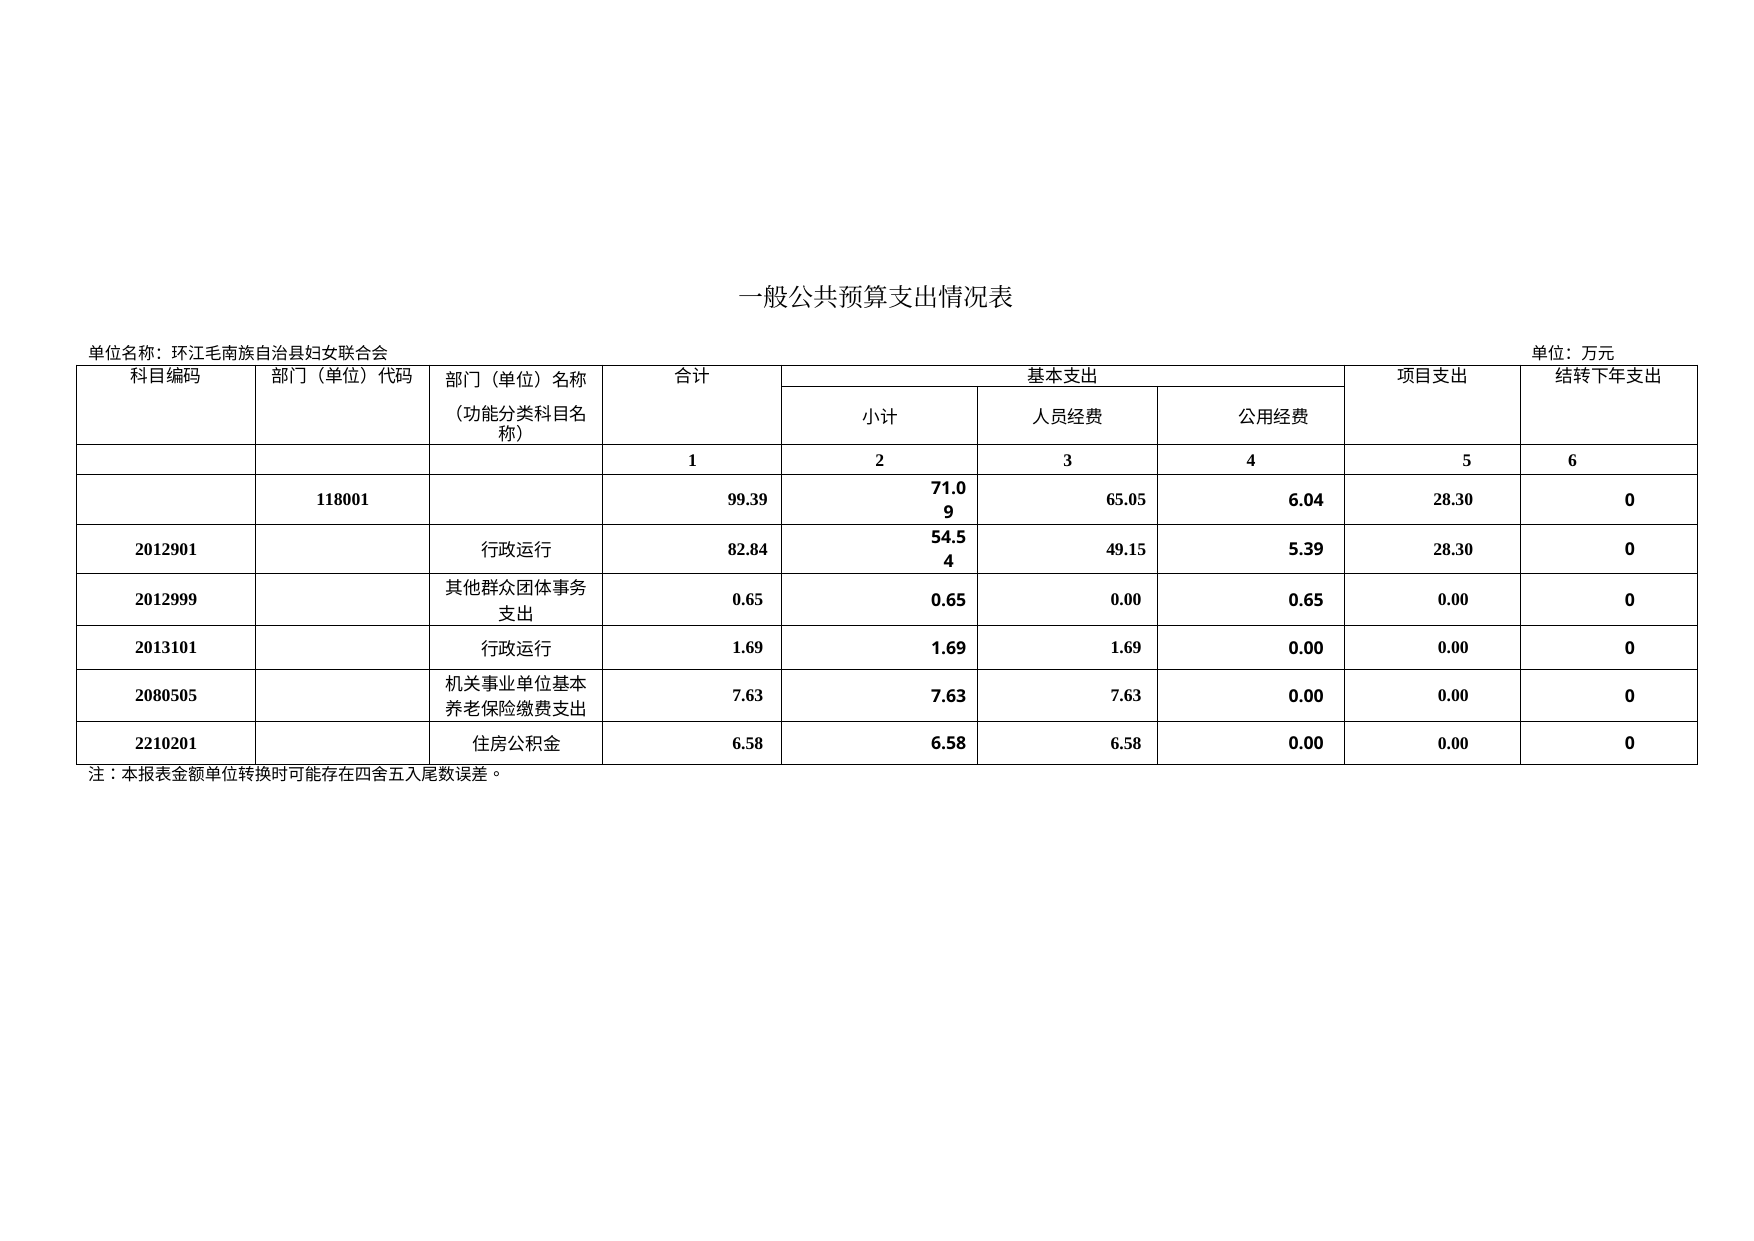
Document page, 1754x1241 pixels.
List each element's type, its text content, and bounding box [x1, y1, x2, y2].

table_cell 部门（单位）名称 （功能分类科目名称） [430, 366, 602, 444]
table_cell 5.39 [1158, 525, 1344, 573]
table_cell 小计 [782, 387, 977, 444]
table_cell 0 [1521, 525, 1697, 573]
table_cell 行政运行 [430, 626, 602, 668]
table_header 单位名称：环江毛南族自治县妇女联合会 [77, 340, 1336, 364]
table_cell 0.00 [1345, 670, 1520, 721]
table_cell 2013101 [77, 626, 255, 668]
table_cell [256, 670, 429, 721]
table_cell 49.15 [978, 525, 1157, 573]
table_cell 0 [1521, 574, 1697, 625]
table_cell 0.65 [782, 574, 977, 625]
table_cell 2210201 [77, 722, 255, 764]
table_cell 7.63 [978, 670, 1157, 721]
table_cell 注：本报表金额单位转换时可能存在四舍五入尾数误差。 [77, 765, 1697, 784]
table_cell 1.69 [978, 626, 1157, 668]
table_cell 合计 [603, 366, 781, 444]
table_cell 2 [782, 445, 977, 474]
table_cell 公用经费 [1158, 387, 1344, 444]
table_cell 0 [1521, 722, 1697, 764]
table_cell 项目支出 [1345, 366, 1520, 444]
table_cell 0.65 [603, 574, 781, 625]
table_cell 54.54 [782, 525, 977, 573]
table_cell [256, 525, 429, 573]
table_cell 行政运行 [430, 525, 602, 573]
table_cell 2080505 [77, 670, 255, 721]
table_cell 6.58 [782, 722, 977, 764]
table_cell 2012999 [77, 574, 255, 625]
table_cell 基本支出 [782, 366, 1344, 386]
table_cell 4 [1158, 445, 1344, 474]
table_cell 结转下年支出 [1521, 366, 1697, 444]
table_cell 5 [1345, 445, 1520, 474]
table_cell 71.09 [782, 475, 977, 523]
table_cell 28.30 [1345, 525, 1520, 573]
table_cell 0.00 [1158, 670, 1344, 721]
table_cell 6.58 [603, 722, 781, 764]
table_cell 99.39 [603, 475, 781, 523]
table_cell 118001 [256, 475, 429, 523]
table_cell 0.65 [1158, 574, 1344, 625]
table_cell 65.05 [978, 475, 1157, 523]
table_cell 人员经费 [978, 387, 1157, 444]
table_cell 其他群众团体事务支出 [430, 574, 602, 625]
table_cell 7.63 [782, 670, 977, 721]
table_cell [77, 445, 255, 474]
table_cell 1.69 [782, 626, 977, 668]
table_cell [256, 722, 429, 764]
table_cell 部门（单位）代码 [256, 366, 429, 444]
table_cell 科目编码 [77, 366, 255, 444]
table_cell [256, 574, 429, 625]
text 一般公共预算支出情况表 [77, 283, 1674, 311]
table_cell 1 [603, 445, 781, 474]
table_cell 0.00 [1158, 722, 1344, 764]
table_cell [430, 445, 602, 474]
table_cell 6.58 [978, 722, 1157, 764]
table_cell 0.00 [978, 574, 1157, 625]
table_cell 2012901 [77, 525, 255, 573]
table_cell 6 [1521, 445, 1697, 474]
table_cell 82.84 [603, 525, 781, 573]
table_cell 0.00 [1158, 626, 1344, 668]
table_cell 0.00 [1345, 722, 1520, 764]
table_cell 0.00 [1345, 574, 1520, 625]
table_cell 28.30 [1345, 475, 1520, 523]
table_cell [77, 475, 255, 523]
table_cell [256, 626, 429, 668]
table_cell 7.63 [603, 670, 781, 721]
table_cell 0 [1521, 626, 1697, 668]
table_cell 住房公积金 [430, 722, 602, 764]
table_cell [430, 475, 602, 523]
table_cell 机关事业单位基本养老保险缴费支出 [430, 670, 602, 721]
table_cell 0 [1521, 475, 1697, 523]
table_cell [256, 445, 429, 474]
table_cell 0 [1521, 670, 1697, 721]
table_cell 0.00 [1345, 626, 1520, 668]
table_cell 1.69 [603, 626, 781, 668]
table_cell 6.04 [1158, 475, 1344, 523]
table_header 单位：万元 [1336, 340, 1697, 364]
table_cell 3 [978, 445, 1157, 474]
